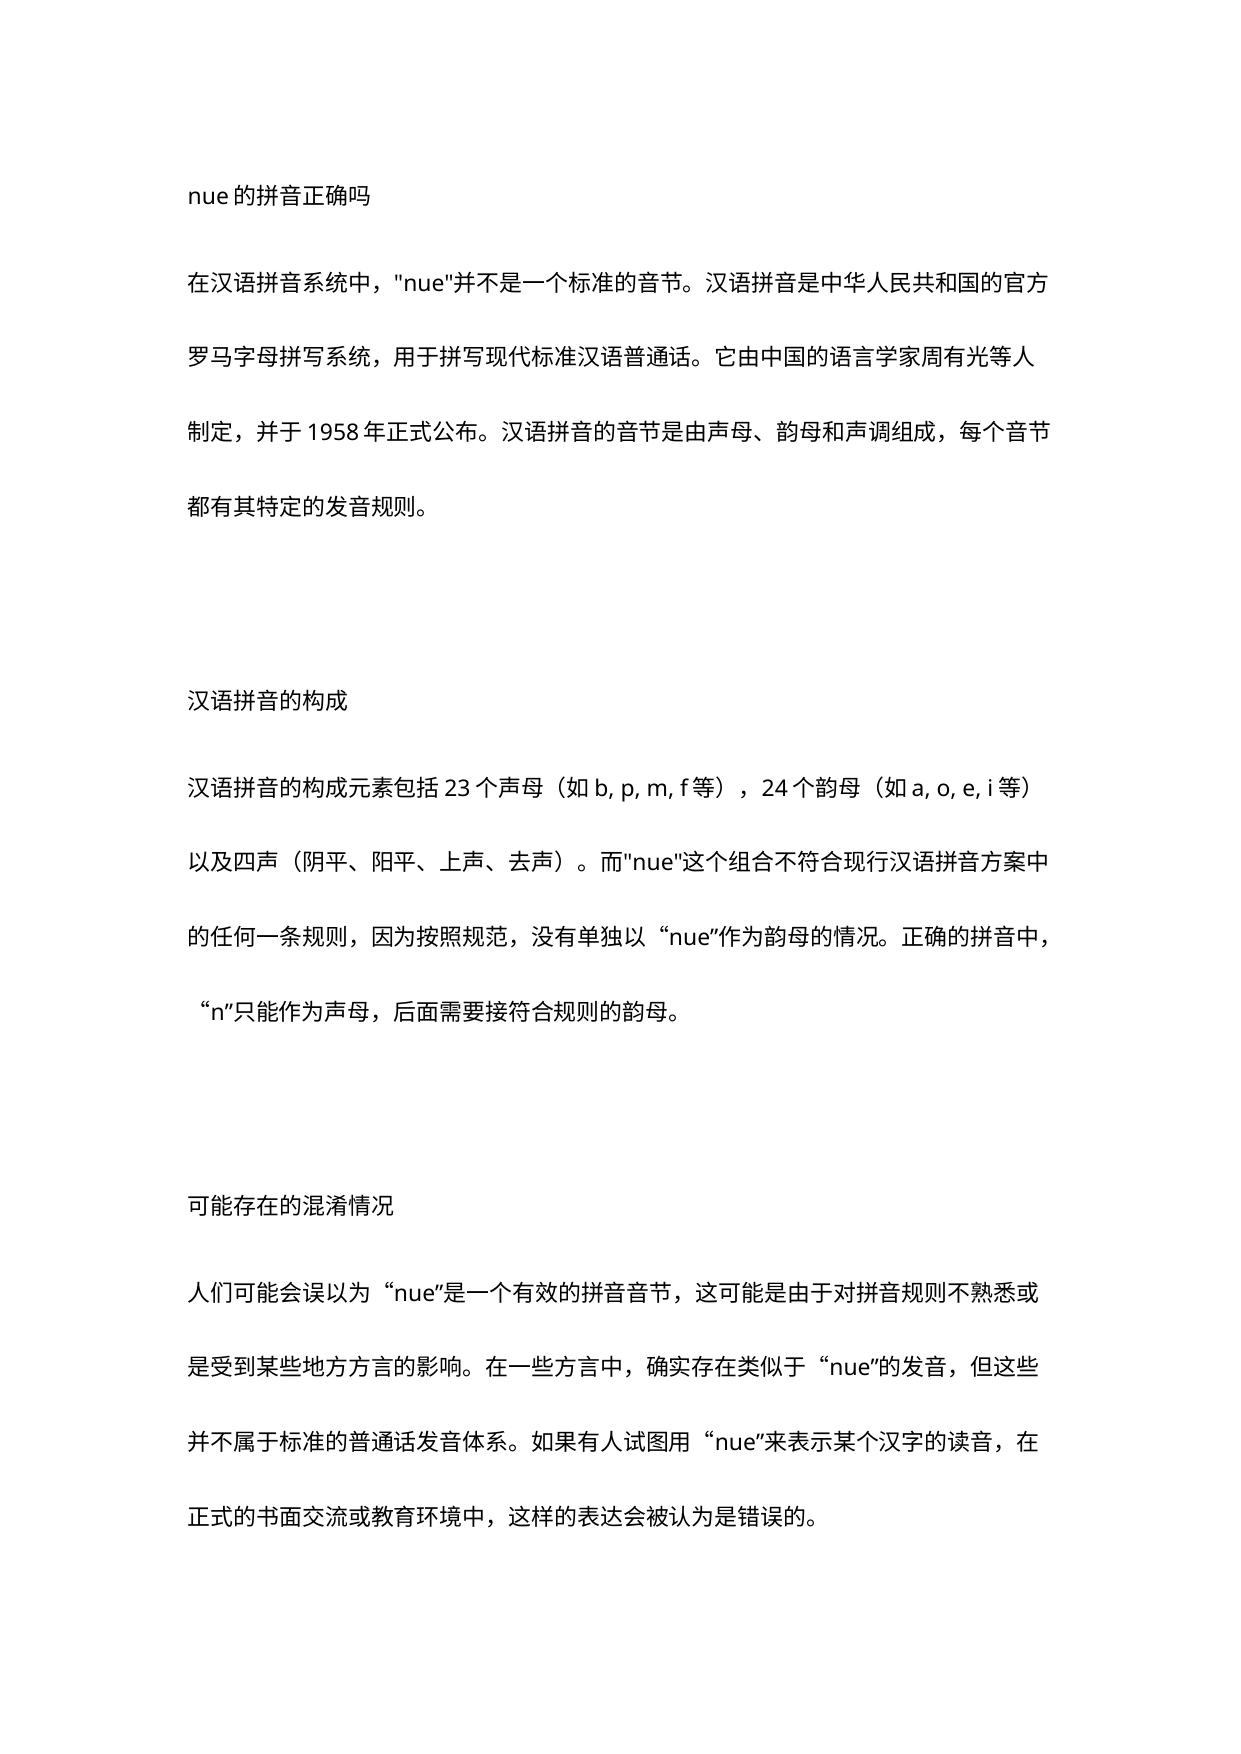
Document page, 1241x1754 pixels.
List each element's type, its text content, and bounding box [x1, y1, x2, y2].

text 人们可能会误以为“nue”是一个有效的拼音音节，这可能是由于对拼音规则不熟悉或是受到某些地方方言的影响。在一些方言中，确实存在类似于“nue”的发音，但这些并不属于标准的普通话发音体系。如果有人试图用“nue”来表示某个汉字的读音，在正式的书面交流或教育环境中，这样的表达会被认为是错误的。 [187, 1258, 1053, 1548]
text 汉语拼音的构成元素包括23个声母（如b, p, m, f等），24个韵母（如a, o, e, i等）以及四声（阴平、阳平、上声、去声）。而"nue"这个组合不符合现行汉语拼音方案中的任何一条规则，因为按照规范，没有单独以“nue”作为韵母的情况。正确的拼音中，“n”只能作为声母，后面需要接符合规则的韵母。 [187, 753, 1053, 1043]
text nue的拼音正确吗 [187, 162, 1053, 227]
text 在汉语拼音系统中，"nue"并不是一个标准的音节。汉语拼音是中华人民共和国的官方罗马字母拼写系统，用于拼写现代标准汉语普通话。它由中国的语言学家周有光等人制定，并于1958年正式公布。汉语拼音的音节是由声母、韵母和声调组成，每个音节都有其特定的发音规则。 [187, 249, 1053, 538]
text 汉语拼音的构成 [187, 667, 1053, 732]
text 可能存在的混淆情况 [187, 1172, 1053, 1237]
